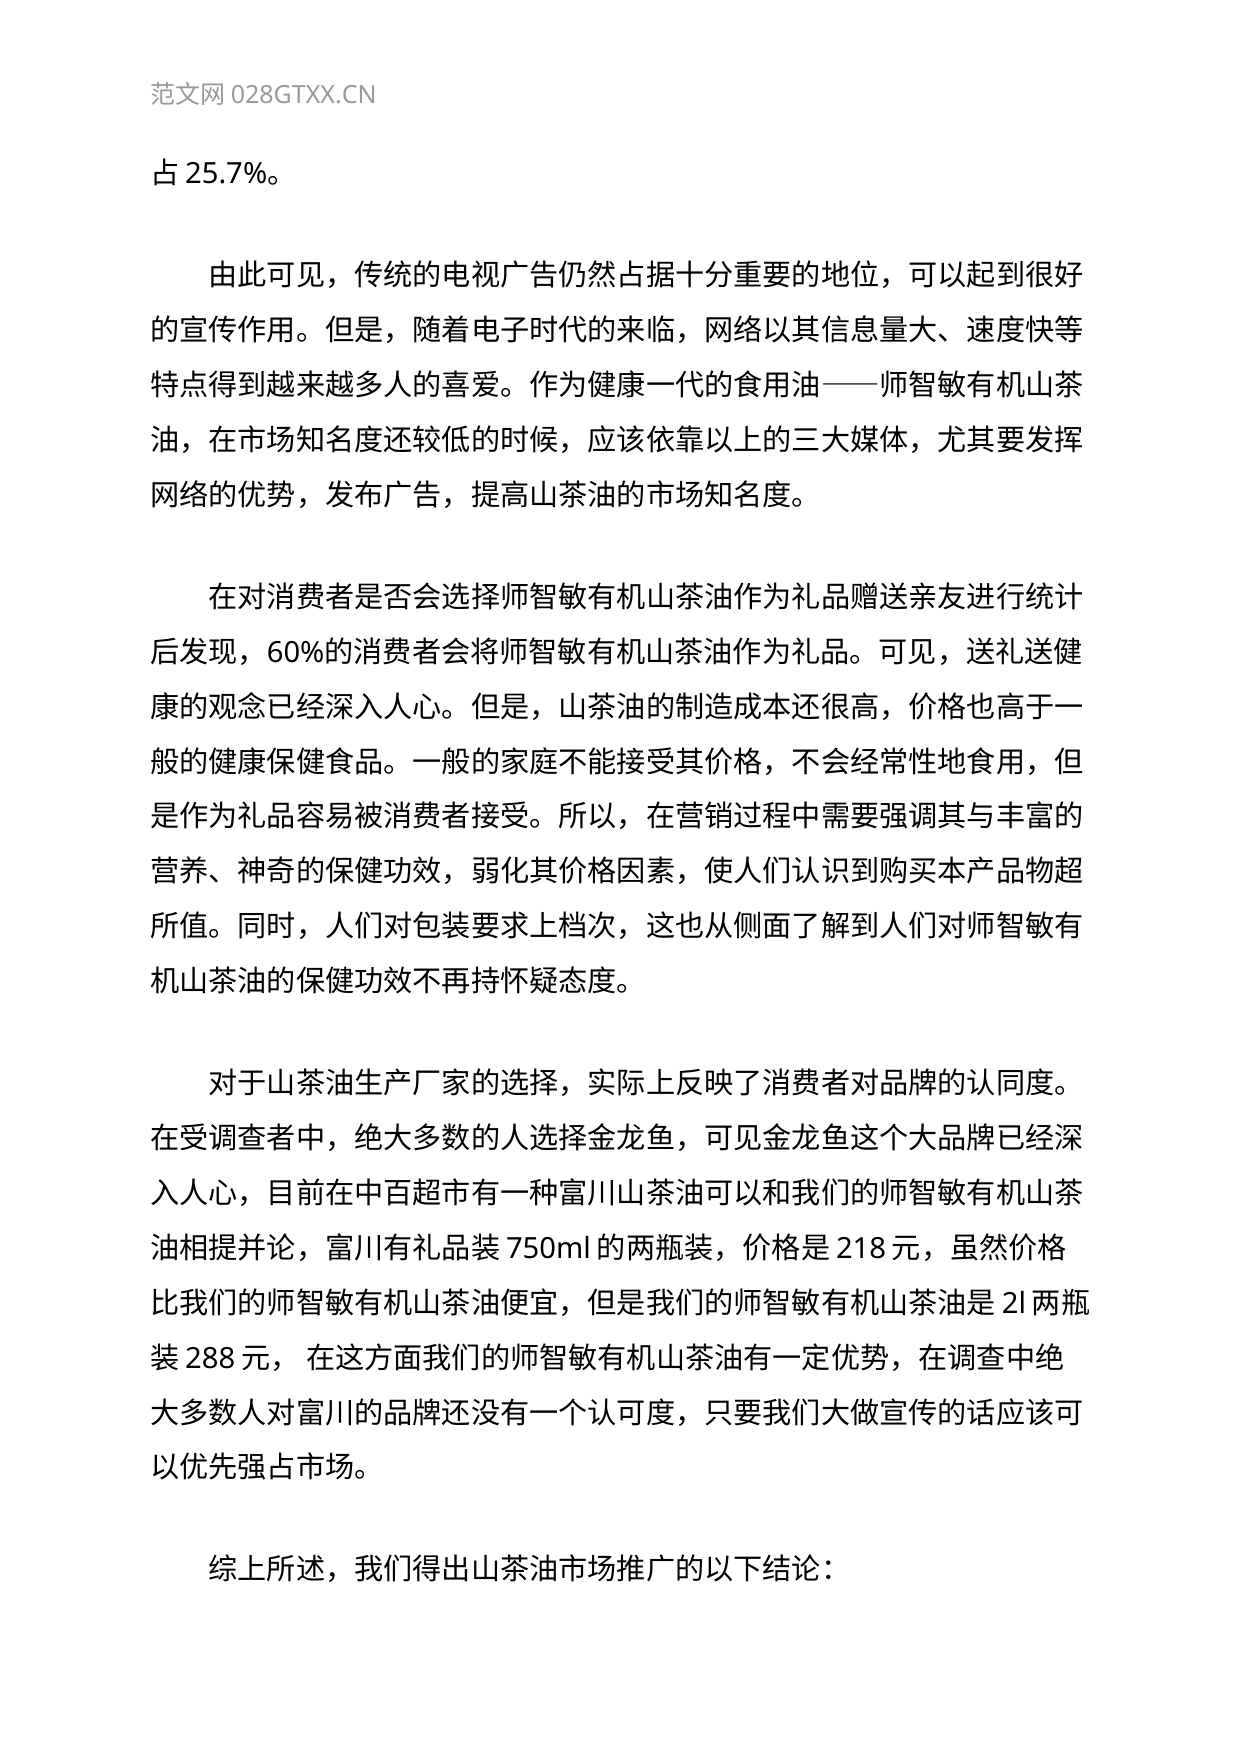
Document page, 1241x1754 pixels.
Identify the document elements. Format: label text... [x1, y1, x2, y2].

text 对于山茶油生产厂家的选择，实际上反映了消费者对品牌的认同度。在受调查者中，绝大多数的人选择金龙鱼，可见金龙鱼这个大品牌已经深入人心，目前在中百超市有一种富川山茶油可以和我们的师智敏有机山茶油相提并论，富川有礼品装750ml的两瓶装，价格是218元，虽然价格比我们的师智敏有机山茶油便宜，但是我们的师智敏有机山茶油是2l两瓶装288元， 在这方面我们的师智敏有机山茶油有一定优势，在调查中绝大多数人对富川的品牌还没有一个认可度，只要我们大做宣传的话应该可以优先强占市场。 [150, 1059, 1090, 1486]
text 由此可见，传统的电视广告仍然占据十分重要的地位，可以起到很好的宣传作用。但是，随着电子时代的来临，网络以其信息量大、速度快等特点得到越来越多人的喜爱。作为健康一代的食用油——师智敏有机山茶油，在市场知名度还较低的时候，应该依靠以上的三大媒体，尤其要发挥网络的优势，发布广告，提高山茶油的市场知名度。 [150, 252, 1090, 514]
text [150, 150, 1090, 192]
text 在对消费者是否会选择师智敏有机山茶油作为礼品赠送亲友进行统计后发现，60%的消费者会将师智敏有机山茶油作为礼品。可见，送礼送健康的观念已经深入人心。但是，山茶油的制造成本还很高，价格也高于一般的健康保健食品。一般的家庭不能接受其价格，不会经常性地食用，但是作为礼品容易被消费者接受。所以，在营销过程中需要强调其与丰富的营养、神奇的保健功效，弱化其价格因素，使人们认识到购买本产品物超所值。同时，人们对包装要求上档次，这也从侧面了解到人们对师智敏有机山茶油的保健功效不再持怀疑态度。 [150, 573, 1090, 1000]
text 综上所述，我们得出山茶油市场推广的以下结论： [150, 1546, 1090, 1588]
